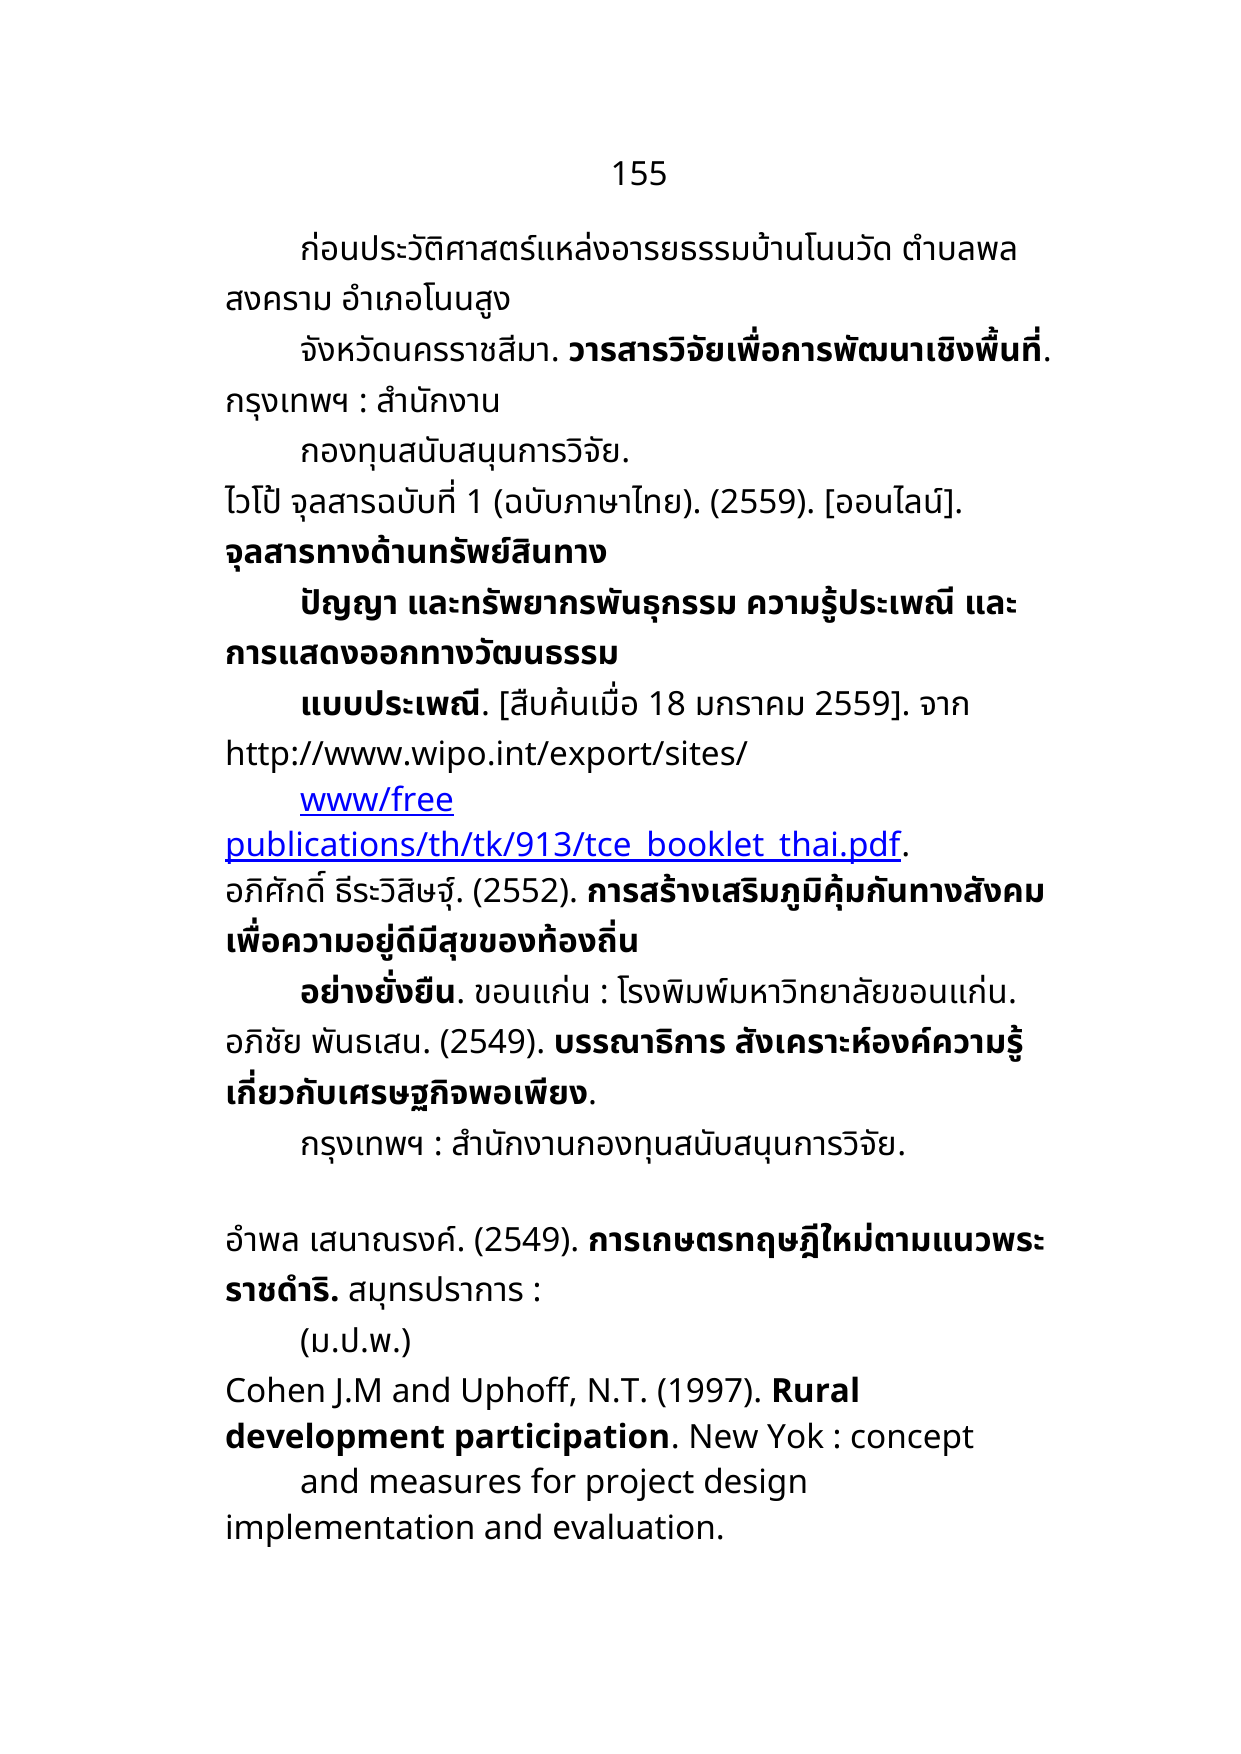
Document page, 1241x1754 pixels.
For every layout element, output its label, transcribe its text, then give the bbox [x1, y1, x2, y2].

text ก่อนประวัติศาสตร์แหล่งอารยธรรมบ้านโนนวัด ตำบลพลสงคราม อำเภอโนนสูง [225, 225, 1053, 326]
text ปัญญา และทรัพยากรพันธุกรรม ความรู้ประเพณี และการแสดงออกทางวัฒนธรรม [225, 579, 1053, 679]
text and measures for project design implementation and evaluation. [225, 1458, 1053, 1549]
text อภิศักดิ์ ธีระวิสิษฐุ์. (2552). การสร้างเสริมภูมิคุ้มกันทางสังคมเพื่อความอยู่ดีมีสุขของท้องถิ่น [225, 866, 1053, 967]
text (ม.ป.พ.) [225, 1317, 1053, 1367]
text กองทุนสนับสนุนการวิจัย. [225, 427, 1053, 478]
text อภิชัย พันธเสน. (2549). บรรณาธิการ สังเคราะห์องค์ความรู้เกี่ยวกับเศรษฐกิจพอเพียง. [225, 1018, 1053, 1119]
text ไวโป้ จุลสารฉบับที่ 1 (ฉบับภาษาไทย). (2559). [ออนไลน์]. จุลสารทางด้านทรัพย์สินทาง [225, 478, 1053, 579]
text จังหวัดนครราชสีมา. วารสารวิจัยเพื่อการพัฒนาเชิงพื้นที่. กรุงเทพฯ : สำนักงาน [225, 326, 1053, 427]
text กรุงเทพฯ : สำนักงานกองทุนสนับสนุนการวิจัย. [225, 1119, 1053, 1170]
text แบบประเพณี. [สืบค้นเมื่อ 18 มกราคม 2559]. จาก http://www.wipo.int/export/sites/ [225, 679, 1053, 776]
text Cohen J.M and Uphoff, N.T. (1997). Rural development participation. New Yok : concept [225, 1367, 1053, 1458]
text อย่างยั่งยืน. ขอนแก่น : โรงพิมพ์มหาวิทยาลัยขอนแก่น. [225, 967, 1053, 1018]
text อำพล เสนาณรงค์. (2549). การเกษตรทฤษฎีใหม่ตามแนวพระราชดำริ. สมุทรปราการ : [225, 1215, 1053, 1317]
text www/free publications/th/tk/913/tce_booklet_thai.pdf. [225, 776, 1053, 866]
